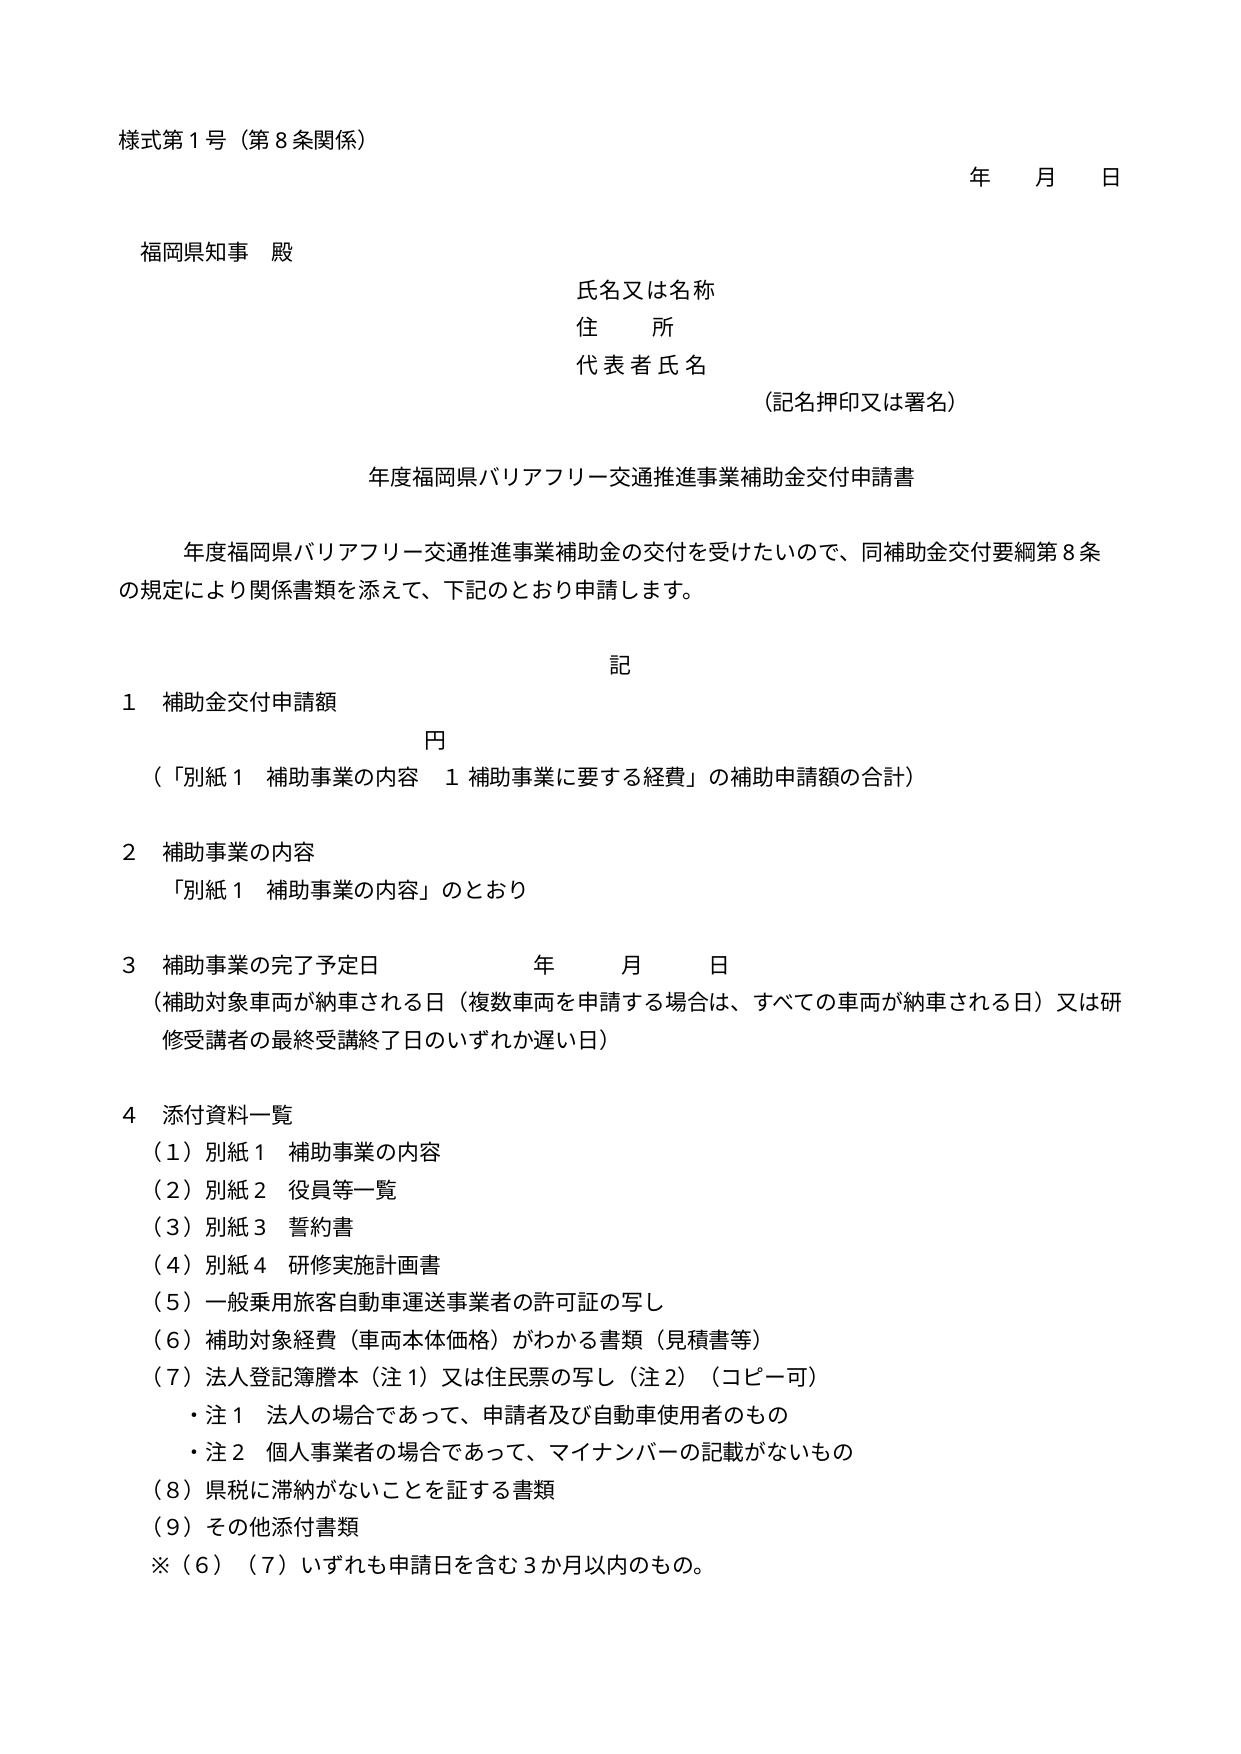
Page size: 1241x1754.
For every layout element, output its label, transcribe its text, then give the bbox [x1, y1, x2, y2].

text 年度福岡県バリアフリー交通推進事業補助金の交付を受けたいので、同補助金交付要綱第8条の規定により関係書類を添えて、下記のとおり申請します。 [118, 531, 1122, 606]
text 住所 [576, 306, 1035, 343]
text （５）一般乗用旅客自動車運送事業者の許可証の写し [118, 1281, 1122, 1318]
text 様式第1号（第8条関係） [118, 118, 1122, 156]
text （補助対象車両が納車される日（複数車両を申請する場合は、すべての車両が納車される日）又は研修受講者の最終受講終了日のいずれか遅い日） [140, 981, 1122, 1056]
text ２ 補助事業の内容 [118, 831, 1122, 868]
text （４）別紙4 研修実施計画書 [118, 1243, 1122, 1281]
text 氏名又は名称 [576, 268, 1122, 306]
text ４ 添付資料一覧 [118, 1093, 1122, 1131]
text （３）別紙3 誓約書 [118, 1206, 1122, 1243]
text ３ 補助事業の完了予定日 年 月 日 [118, 943, 1122, 981]
text （記名押印又は署名） [576, 381, 1122, 418]
text ※（６）（７）いずれも申請日を含む3か月以内のもの。 [118, 1543, 1122, 1581]
text （「別紙1 補助事業の内容 １ 補助事業に要する経費」の補助申請額の合計） [118, 756, 1122, 793]
text ・注2 個人事業者の場合であって、マイナンバーの記載がないもの [118, 1431, 1122, 1468]
subtitle 記 [118, 643, 1122, 681]
text （９）その他添付書類 [118, 1506, 1122, 1543]
text 年 月 日 [118, 156, 1122, 193]
text 福岡県知事 殿 [118, 231, 1122, 268]
text （８）県税に滞納がないことを証する書類 [118, 1468, 1122, 1506]
text （６）補助対象経費（車両本体価格）がわかる書類（見積書等） [118, 1318, 1122, 1356]
text １ 補助金交付申請額 [118, 681, 1122, 718]
text （２）別紙2 役員等一覧 [118, 1168, 1122, 1206]
text 代表者氏名 [576, 343, 1122, 381]
text （７）法人登記簿謄本（注1）又は住民票の写し（注2）（コピー可） [118, 1356, 1122, 1393]
text ・注1 法人の場合であって、申請者及び自動車使用者のもの [118, 1393, 1122, 1431]
text 「別紙1 補助事業の内容」のとおり [118, 868, 1122, 906]
text 年度福岡県バリアフリー交通推進事業補助金交付申請書 [118, 456, 1122, 493]
text （１）別紙1 補助事業の内容 [118, 1131, 1122, 1168]
text 円 [118, 718, 1122, 756]
